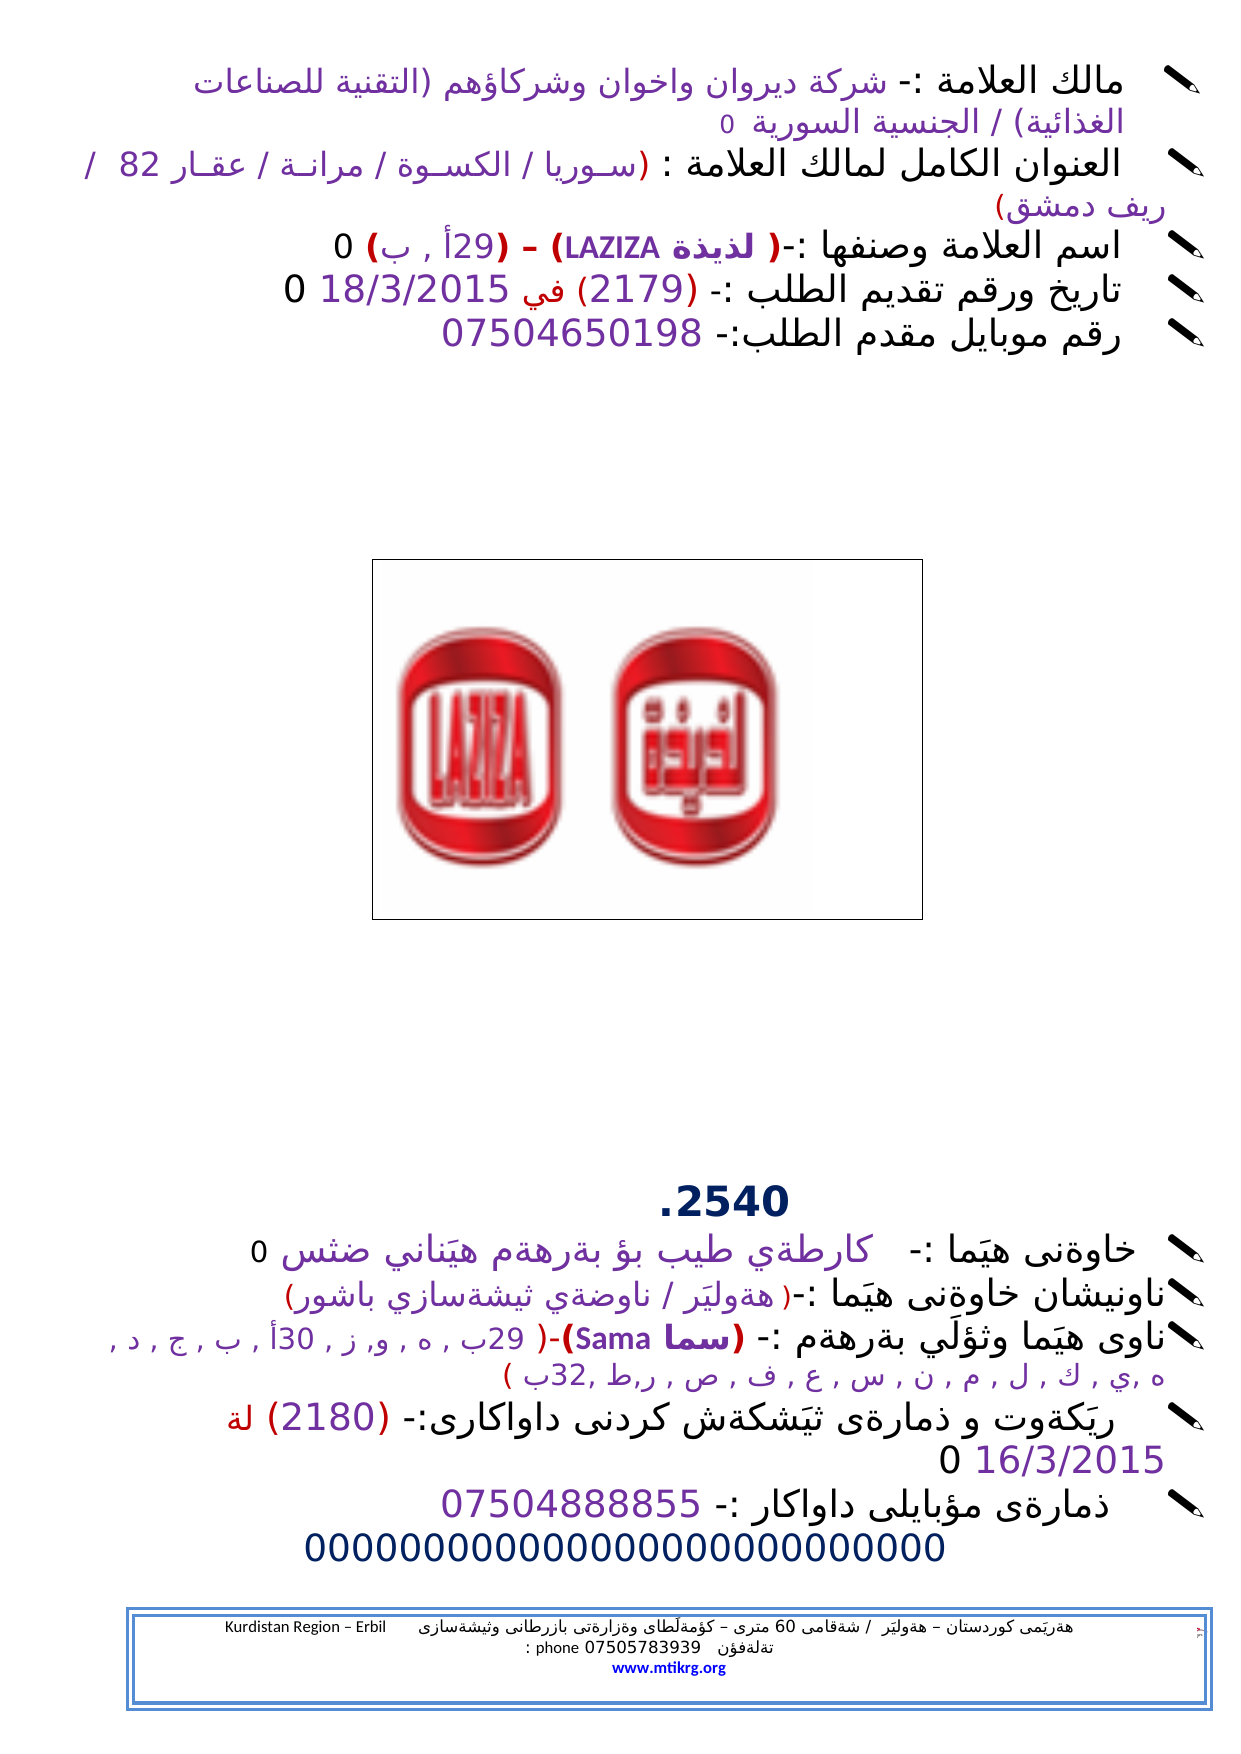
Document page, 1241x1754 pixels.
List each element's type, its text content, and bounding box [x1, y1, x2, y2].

list ريَكةوت و ذمارةى ثيَشكةش كردنى داواكارى:- (2180) لة 16/3/2015 0 [84, 1395, 1166, 1483]
list اسم العلامة وصنفها :-( لذيذة LAZIZA) – (29أ , ب) 0 [84, 224, 1166, 268]
picture [383, 560, 815, 919]
list العنوان الكامل لمالك العلامة : (سوريا / الكسوة / مرانة / عقار 82 / ريف دمشق) [84, 142, 1166, 224]
list ذمارةى مؤبايلى داواكار :- 07504888855 [84, 1483, 1166, 1526]
list ناونيشان خاوةنى هيَما :-( هةوليَر / ناوضةي ثيشةسازي باشور) [84, 1271, 1166, 1315]
text 000000000000000000000000000 [84, 1526, 1166, 1570]
list خاوةنى هيَما :- كارطةي طيب بؤ بةرهةم هيَناني ضثس 0 [84, 1228, 1166, 1271]
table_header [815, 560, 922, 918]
list تاريخ ورقم تقديم الطلب :- (2179) في 18/3/2015 0 [84, 268, 1166, 311]
picture [1197, 1619, 1204, 1641]
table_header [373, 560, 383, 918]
list رقم موبايل مقدم الطلب:- 07504650198 [84, 311, 1166, 355]
list مالك العلامة :- شركة ديروان واخوان وشركاؤهم (التقنية للصناعات الغذائية) / الجنسية السورية 0 [84, 59, 1162, 142]
list ناوى هيَما وثؤلَي بةرهةم :- (سما Sama)-( 29ب , ه , و, ز , 30أ , ب , ج , د , ه ,ي , ك , ل , م , ن , س , ع , ف , ص , ر,ط ,32ب ) [84, 1315, 1166, 1392]
